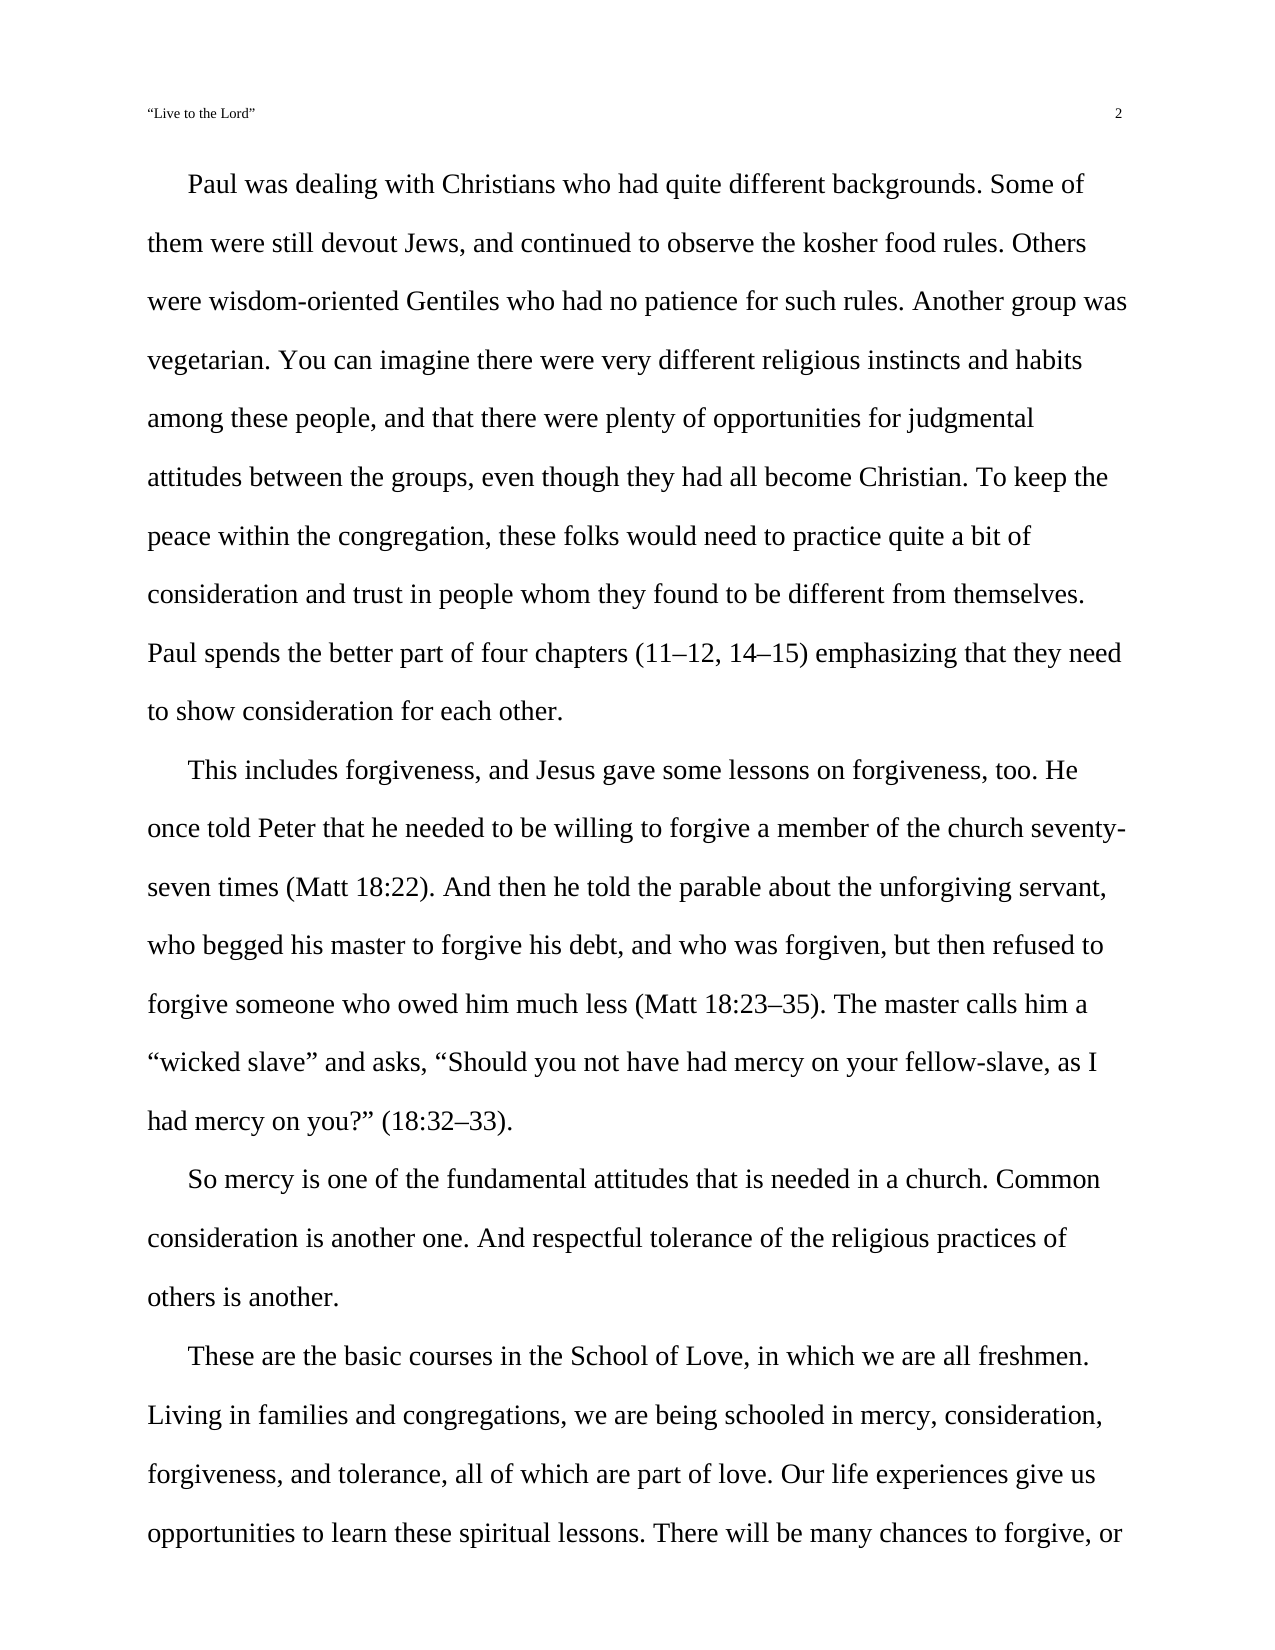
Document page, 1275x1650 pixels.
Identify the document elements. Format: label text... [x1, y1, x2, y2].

text This includes forgiveness, and Jesus gave some lessons on forgiveness, too. He once told Peter that he needed to be willing to forgive a member of the church seventy-seven times (Matt 18:22). And then he told the parable about the unforgiving servant, who begged his master to forgive his debt, and who was forgiven, but then refused to forgive someone who owed him much less (Matt 18:23–35). The master calls him a “wicked slave” and asks, “Should you not have had mercy on your fellow-slave, as I had mercy on you?” (18:32–33). [147, 753, 1129, 1136]
text Paul was dealing with Christians who had quite different backgrounds. Some of them were still devout Jews, and continued to observe the kosher food rules. Others were wisdom-oriented Gentiles who had no patience for such rules. Another group was vegetarian. You can imagine there were very different religious instincts and habits among these people, and that there were plenty of opportunities for judgmental attitudes between the groups, even though they had all become Christian. To keep the peace within the congregation, these folks would need to practice quite a bit of consideration and trust in people whom they found to be different from themselves. Paul spends the better part of four chapters (11–12, 14–15) emphasizing that they need to show consideration for each other. [147, 167, 1129, 727]
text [147, 1339, 1129, 1549]
text So mercy is one of the fundamental attitudes that is needed in a church. Common consideration is another one. And respectful tolerance of the religious practices of others is another. [147, 1163, 1129, 1313]
